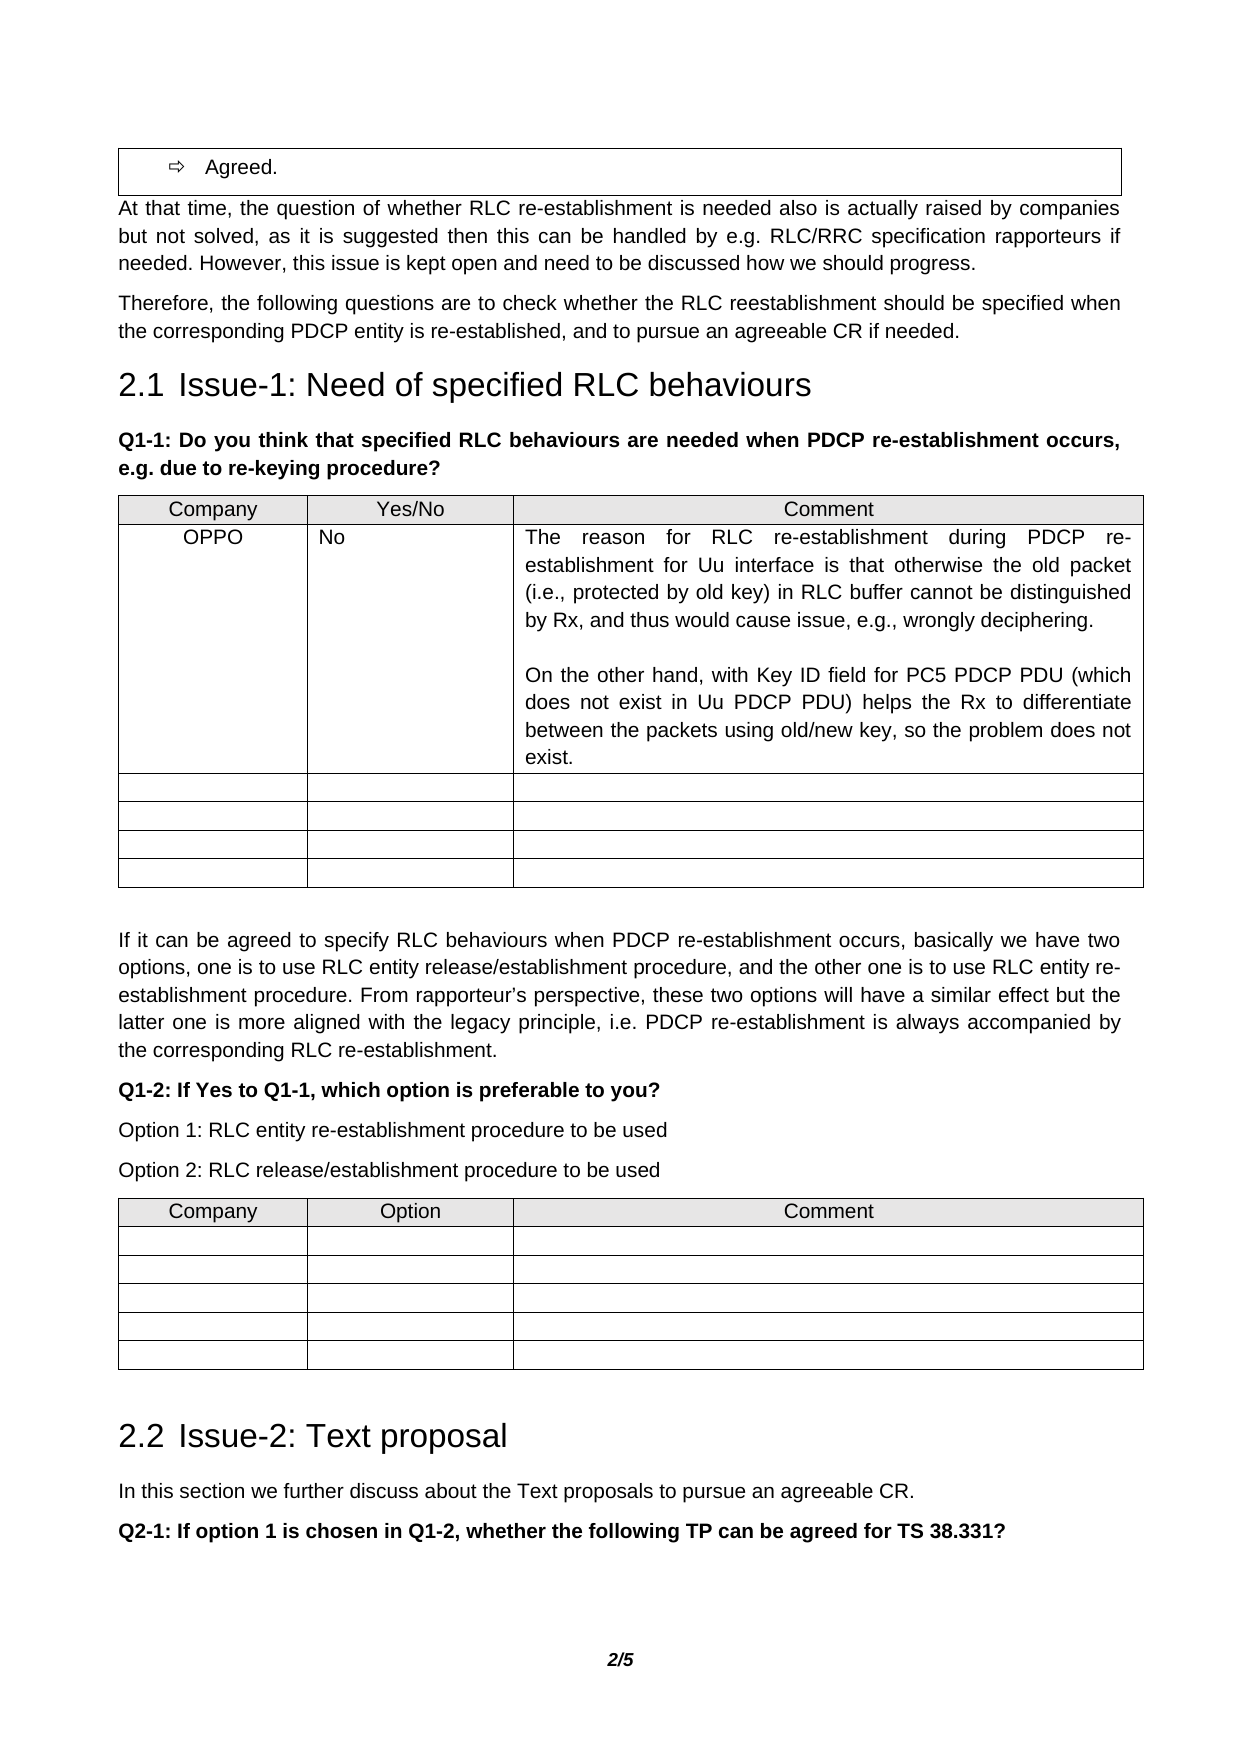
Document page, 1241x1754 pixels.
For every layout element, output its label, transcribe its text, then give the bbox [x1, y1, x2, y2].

text At that time, the question of whether RLC re-establishment is needed also is actually raised by companies but not solved, as it is suggested then this can be handled by e.g. RLC/RRC specification rapporteurs if needed. However, this issue is kept open and need to be discussed how we should progress. [118, 196, 1122, 275]
table_cell [119, 802, 307, 829]
table_cell [308, 1284, 513, 1312]
table_cell [514, 1256, 1143, 1283]
table_cell [308, 859, 513, 887]
table_cell [308, 831, 513, 858]
table_header Company [119, 496, 307, 524]
table_header Option [308, 1199, 513, 1226]
table_cell [514, 1284, 1143, 1312]
table_cell [119, 859, 307, 887]
table_cell [119, 1341, 307, 1369]
table_cell [119, 1227, 307, 1255]
table_cell [514, 1227, 1143, 1255]
table_cell [308, 1256, 513, 1283]
table_cell [514, 802, 1143, 829]
table_cell [514, 774, 1143, 801]
table_cell [308, 1313, 513, 1340]
table_cell [308, 802, 513, 829]
table_cell [514, 1313, 1143, 1340]
table_cell [308, 1227, 513, 1255]
table_cell [119, 1256, 307, 1283]
text Q1-1: Do you think that specified RLC behaviours are needed when PDCP re-establishment occurs, e.g. due to re-keying procedure? [118, 428, 1122, 479]
subtitle Issue-1: Need of specified RLC behaviours [118, 365, 1122, 403]
table_cell [308, 774, 513, 801]
table_header Comment [514, 1199, 1143, 1226]
table_cell [308, 1341, 513, 1369]
text Q1-2: If Yes to Q1-1, which option is preferable to you? [118, 1078, 1122, 1102]
table_cell [514, 831, 1143, 858]
table_cell OPPO [119, 525, 307, 772]
text Q2-1: If option 1 is chosen in Q1-2, whether the following TP can be agreed for TS 38.331? [118, 1519, 1122, 1543]
text Option 1: RLC entity re-establishment procedure to be used [118, 1118, 1122, 1142]
table_cell [119, 774, 307, 801]
text In this section we further discuss about the Text proposals to pursue an agreeable CR. [118, 1479, 1122, 1503]
table_cell No [308, 525, 513, 772]
text Option 2: RLC release/establishment procedure to be used [118, 1158, 1122, 1182]
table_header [119, 149, 1121, 195]
table_cell [119, 831, 307, 858]
table_cell [119, 1284, 307, 1312]
table_header Comment [514, 496, 1143, 524]
table_cell [514, 1341, 1143, 1369]
table_cell The reason for RLC re-establishment during PDCP re-establishment for Uu interface is that otherwise the old packet (i.e., protected by old key) in RLC buffer cannot be distinguished by Rx, and thus would cause issue, e.g., wrongly deciphering. On the other hand, with Key ID field for PC5 PDCP PDU (which does not exist in Uu PDCP PDU) helps the Rx to differentiate between the packets using old/new key, so the problem does not exist. [514, 525, 1143, 772]
table_header Company [119, 1199, 307, 1226]
table_cell [514, 859, 1143, 887]
subtitle Issue-2: Text proposal [118, 1416, 1122, 1454]
table_cell [119, 1313, 307, 1340]
table_header Yes/No [308, 496, 513, 524]
text If it can be agreed to specify RLC behaviours when PDCP re-establishment occurs, basically we have two options, one is to use RLC entity release/establishment procedure, and the other one is to use RLC entity re-establishment procedure. From rapporteur’s perspective, these two options will have a similar effect but the latter one is more aligned with the legacy principle, i.e. PDCP re-establishment is always accompanied by the corresponding RLC re-establishment. [118, 928, 1122, 1062]
text Therefore, the following questions are to check whether the RLC reestablishment should be specified when the corresponding PDCP entity is re-established, and to pursue an agreeable CR if needed. [118, 291, 1122, 343]
